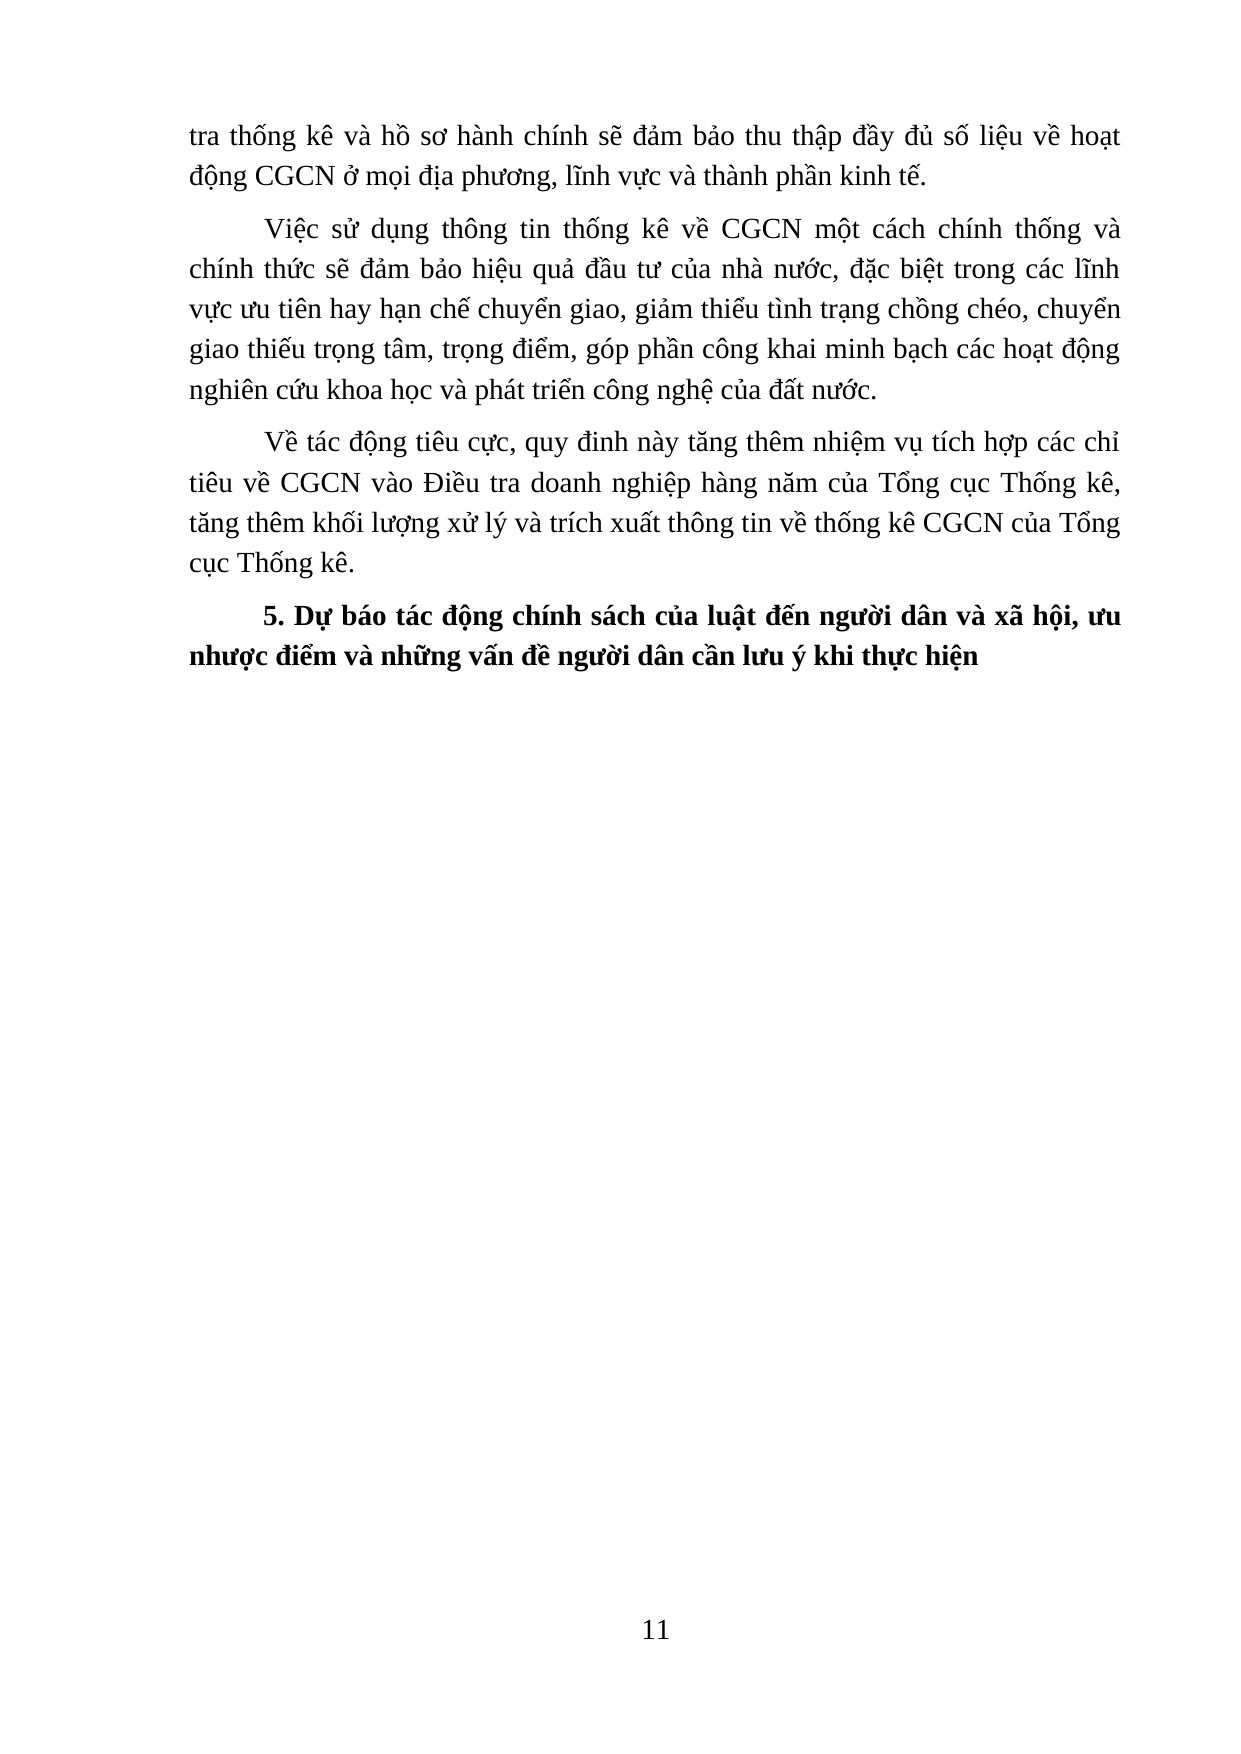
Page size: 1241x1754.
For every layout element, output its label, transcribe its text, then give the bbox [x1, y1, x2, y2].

text Việc sử dụng thông tin thống kê về CGCN một cách chính thống và chính thức sẽ đảm bảo hiệu quả đầu tư của nhà nước, đặc biệt trong các lĩnh vực ưu tiên hay hạn chế chuyển giao, giảm thiểu tình trạng chồng chéo, chuyển giao thiếu trọng tâm, trọng điểm, góp phần công khai minh bạch các hoạt động nghiên cứu khoa học và phát triển công nghệ của đất nước. [189, 211, 1122, 405]
text 5. Dự báo tác động chính sách của luật đến người dân và xã hội, ưu nhược điểm và những vấn đề người dân cần lưu ý khi thực hiện [189, 598, 1122, 672]
text Về tác động tiêu cực, quy đinh này tăng thêm nhiệm vụ tích hợp các chỉ tiêu về CGCN vào Điều tra doanh nghiệp hàng năm của Tổng cục Thống kê, tăng thêm khối lượng xử lý và trích xuất thông tin về thống kê CGCN của Tổng cục Thống kê. [189, 424, 1122, 579]
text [189, 118, 1122, 192]
